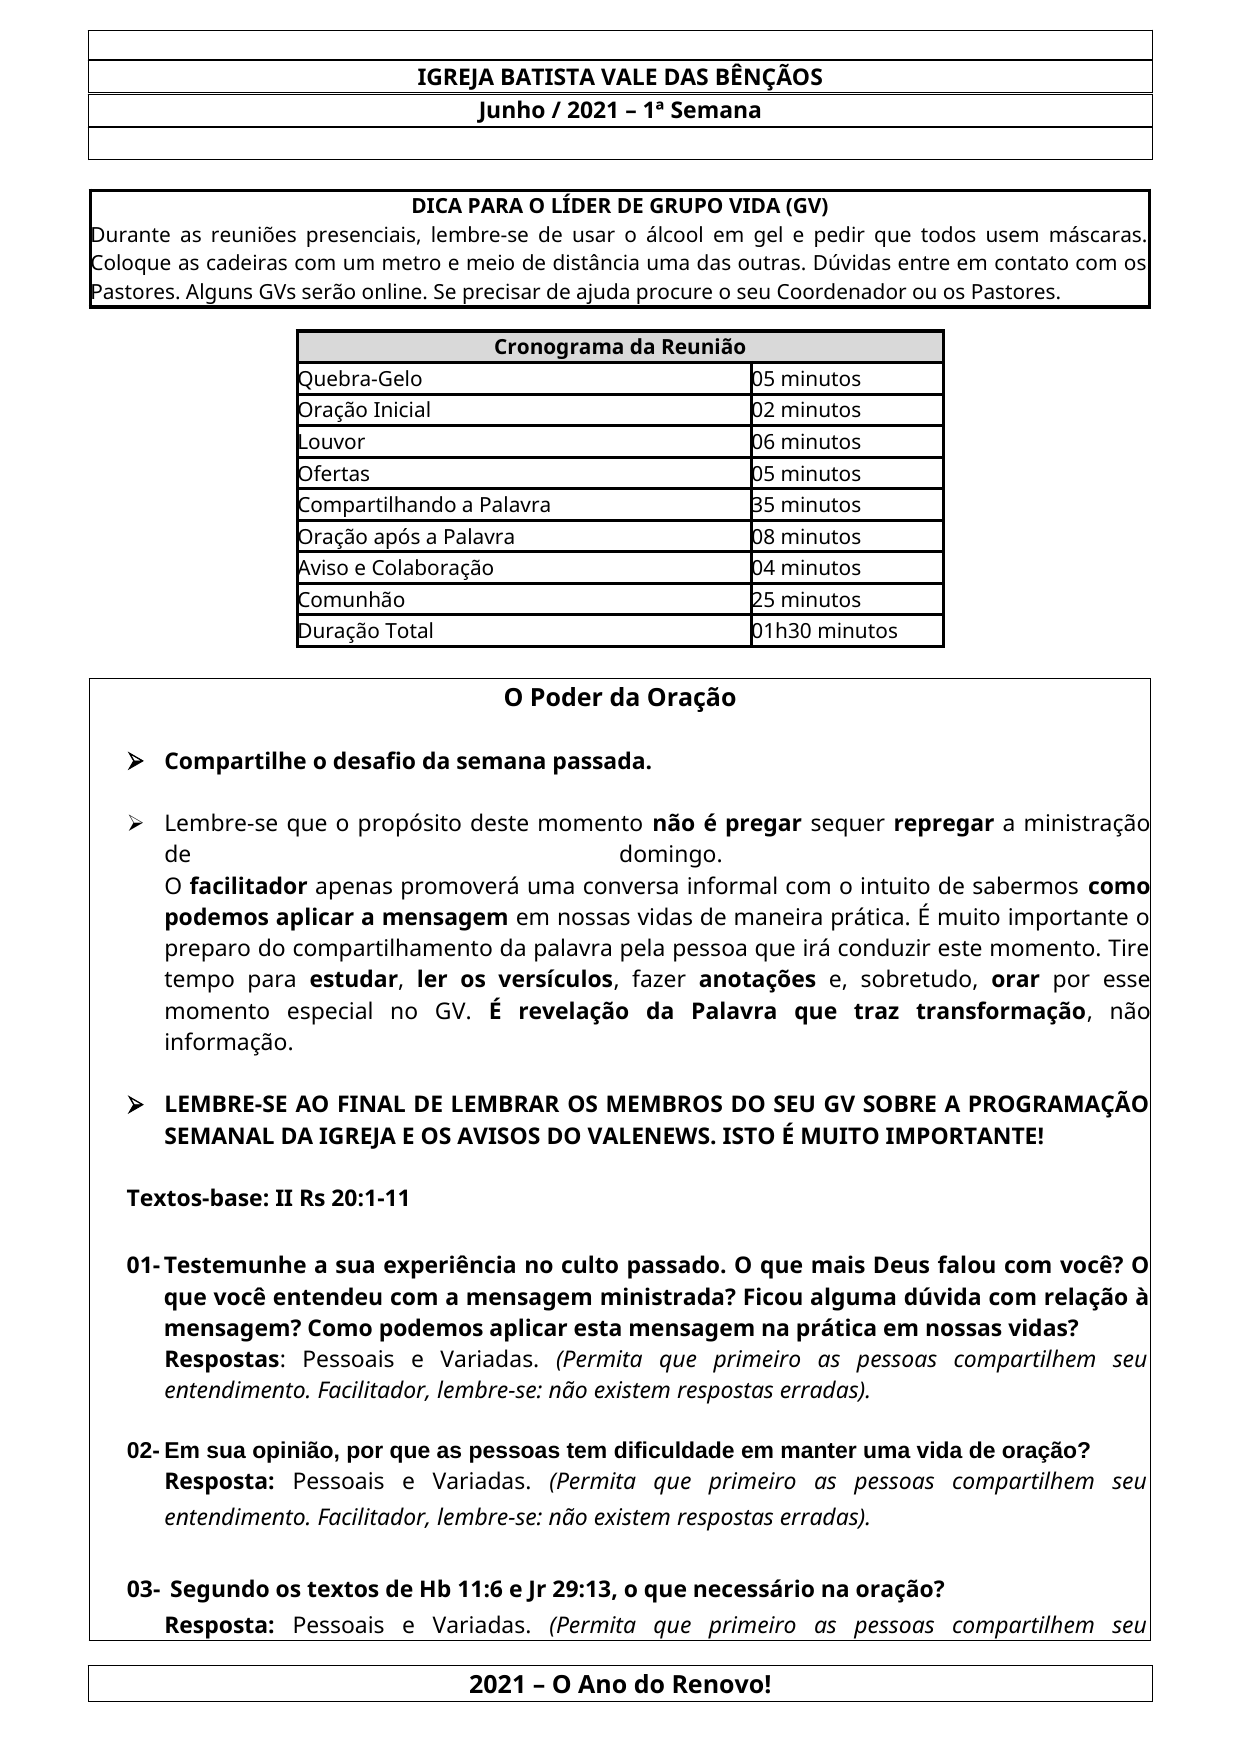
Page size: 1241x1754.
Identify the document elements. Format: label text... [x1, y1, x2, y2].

table_cell Compartilhando a Palavra [299, 490, 750, 519]
table_cell 02 minutos [753, 396, 942, 424]
table_cell 01h30 minutos [753, 616, 942, 645]
table_cell Oração após a Palavra [299, 522, 750, 550]
table_cell Comunhão [299, 585, 750, 613]
table_cell Duração Total [299, 616, 750, 645]
table_cell 25 minutos [753, 585, 942, 613]
table_cell Oração Inicial [299, 396, 750, 424]
table_cell Quebra-Gelo [299, 364, 750, 392]
table_cell 05 minutos [753, 364, 942, 392]
table_cell Ofertas [299, 459, 750, 487]
table_cell 05 minutos [753, 459, 942, 487]
table_cell Aviso e Colaboração [299, 553, 750, 582]
table_cell Louvor [299, 427, 750, 456]
table_cell 35 minutos [753, 490, 942, 519]
table_cell 08 minutos [753, 522, 942, 550]
table_cell 06 minutos [753, 427, 942, 456]
table_header Cronograma da Reunião [299, 333, 942, 361]
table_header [90, 679, 1150, 1640]
table_header DICA PARA O LÍDER DE GRUPO VIDA (GV) Durante as reuniões presenciais, lembre-se de usar o álcool em gel e pedir que todos usem máscaras. Coloque as cadeiras com um metro e meio de distância uma das outras. Dúvidas entre em contato com os Pastores. Alguns GVs serão online. Se precisar de ajuda procure o seu Coordenador ou os Pastores. [92, 192, 1148, 305]
table_cell 04 minutos [753, 553, 942, 582]
